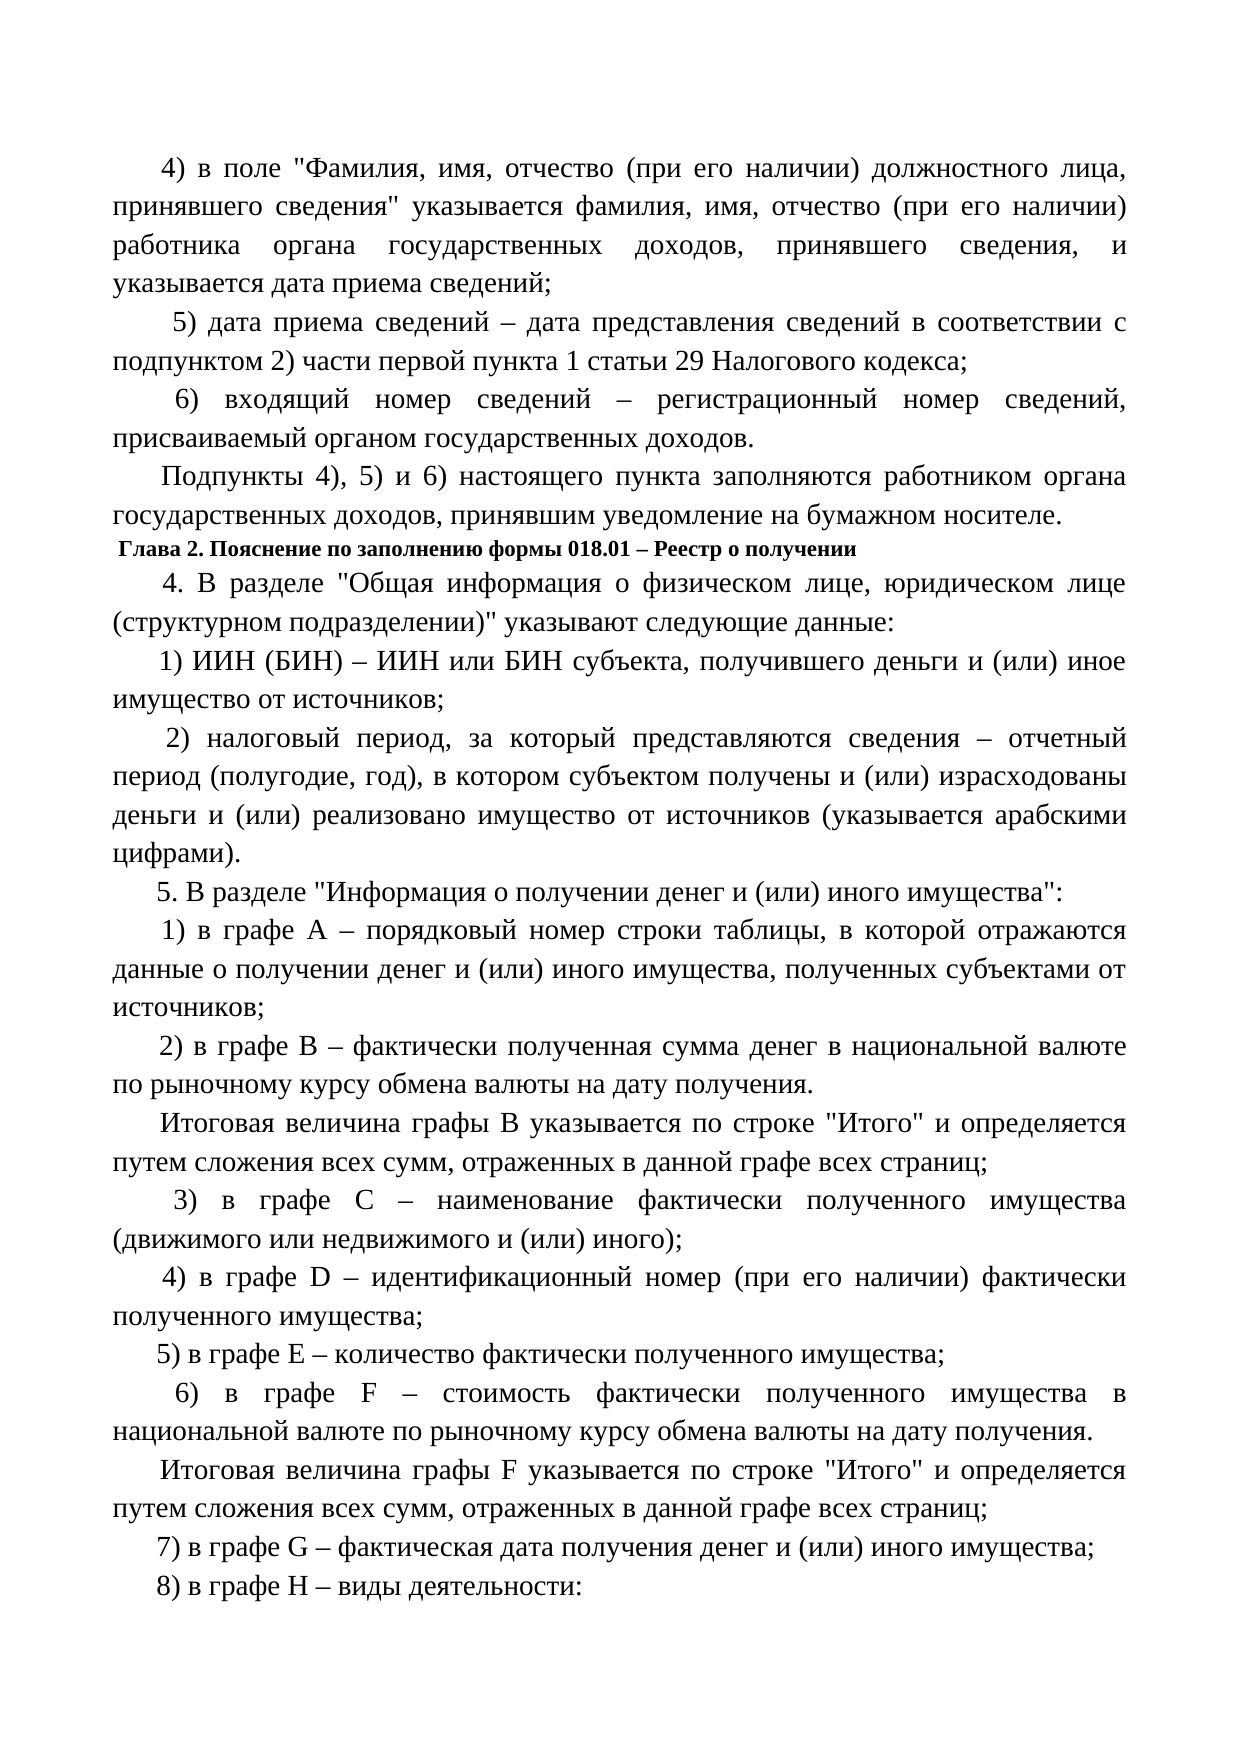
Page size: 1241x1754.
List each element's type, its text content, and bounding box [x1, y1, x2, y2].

text 4) в поле "Фамилия, имя, отчество (при его наличии) должностного лица, принявшего сведения" указывается фамилия, имя, отчество (при его наличии) работника органа государственных доходов, принявшего сведения, и указывается дата приема сведений; [112, 150, 1128, 299]
text 4) в графе D – идентификационный номер (при его наличии) фактически полученного имущества; [112, 1259, 1128, 1331]
text Подпункты 4), 5) и 6) настоящего пункта заполняются работником органа государственных доходов, принявшим уведомление на бумажном носителе. [112, 458, 1128, 530]
text Итоговая величина графы F указывается по строке "Итого" и определяется путем сложения всех сумм, отраженных в данной графе всех страниц; [112, 1452, 1128, 1524]
text 3) в графе C – наименование фактически полученного имущества (движимого или недвижимого и (или) иного); [112, 1182, 1128, 1254]
text 1) в графе A – порядковый номер строки таблицы, в которой отражаются данные о получении денег и (или) иного имущества, полученных субъектами от источников; [112, 912, 1128, 1023]
text 6) входящий номер сведений – регистрационный номер сведений, присваиваемый органом государственных доходов. [112, 381, 1128, 453]
text 5. В разделе "Информация о получении денег и (или) иного имущества": [112, 874, 1128, 907]
text Итоговая величина графы B указывается по строке "Итого" и определяется путем сложения всех сумм, отраженных в данной графе всех страниц; [112, 1105, 1128, 1177]
text 5) дата приема сведений – дата представления сведений в соответствии с подпунктом 2) части первой пункта 1 статьи 29 Налогового кодекса; [112, 304, 1128, 376]
text 8) в графе H – виды деятельности: [112, 1568, 1128, 1601]
text 4. В разделе "Общая информация о физическом лице, юридическом лице (структурном подразделении)" указывают следующие данные: [112, 566, 1128, 638]
text 5) в графе E – количество фактически полученного имущества; [112, 1336, 1128, 1370]
text 2) налоговый период, за который представляются сведения – отчетный период (полугодие, год), в котором субъектом получены и (или) израсходованы деньги и (или) реализовано имущество от источников (указывается арабскими цифрами). [112, 720, 1128, 869]
text 6) в графе F – стоимость фактически полученного имущества в национальной валюте по рыночному курсу обмена валюты на дату получения. [112, 1375, 1128, 1447]
text 1) ИИН (БИН) – ИИН или БИН субъекта, получившего деньги и (или) иное имущество от источников; [112, 643, 1128, 715]
text 2) в графе B – фактически полученная сумма денег в национальной валюте по рыночному курсу обмена валюты на дату получения. [112, 1028, 1128, 1100]
text Глава 2. Пояснение по заполнению формы 018.01 – Реестр о получении [112, 535, 1128, 562]
text 7) в графе G – фактическая дата получения денег и (или) иного имущества; [112, 1529, 1128, 1563]
